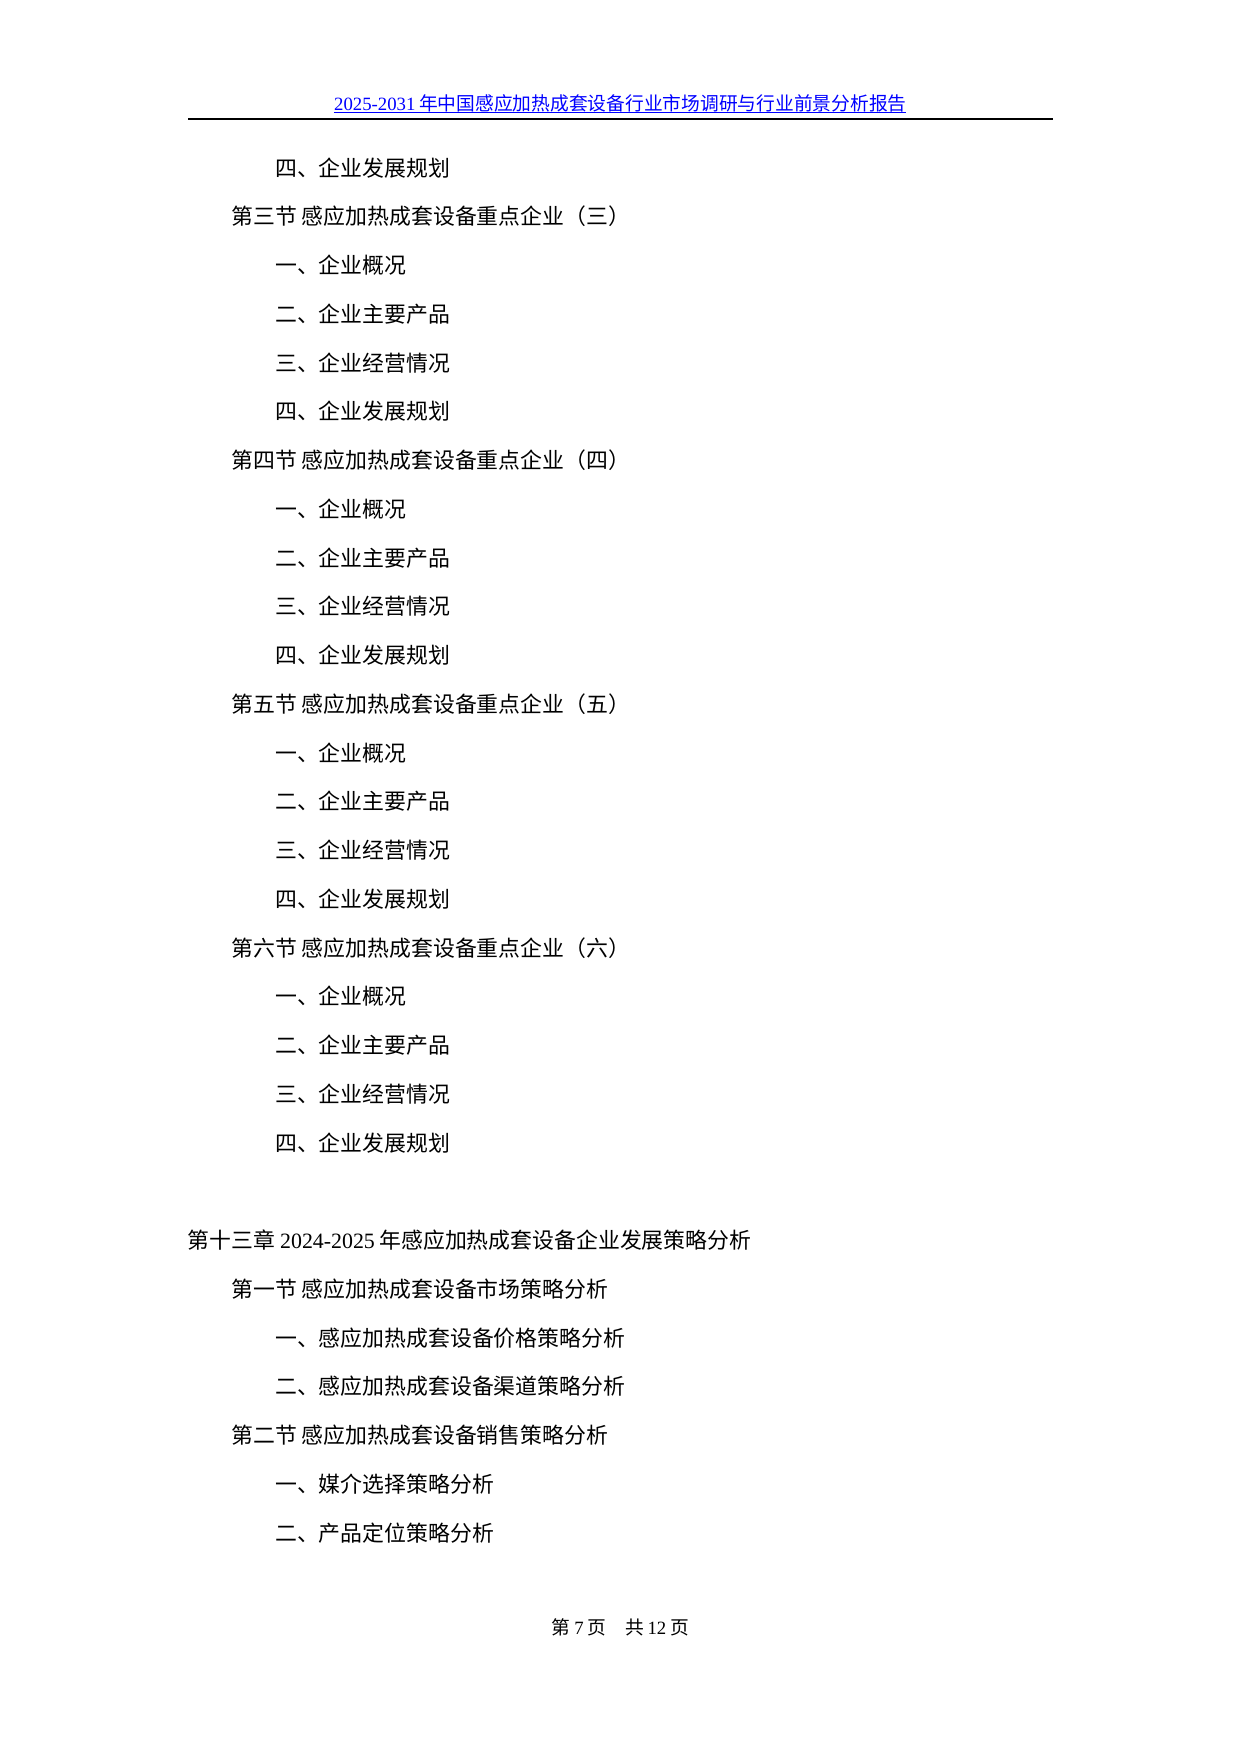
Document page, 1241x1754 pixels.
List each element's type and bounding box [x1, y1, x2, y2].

text [187, 150, 1053, 1548]
